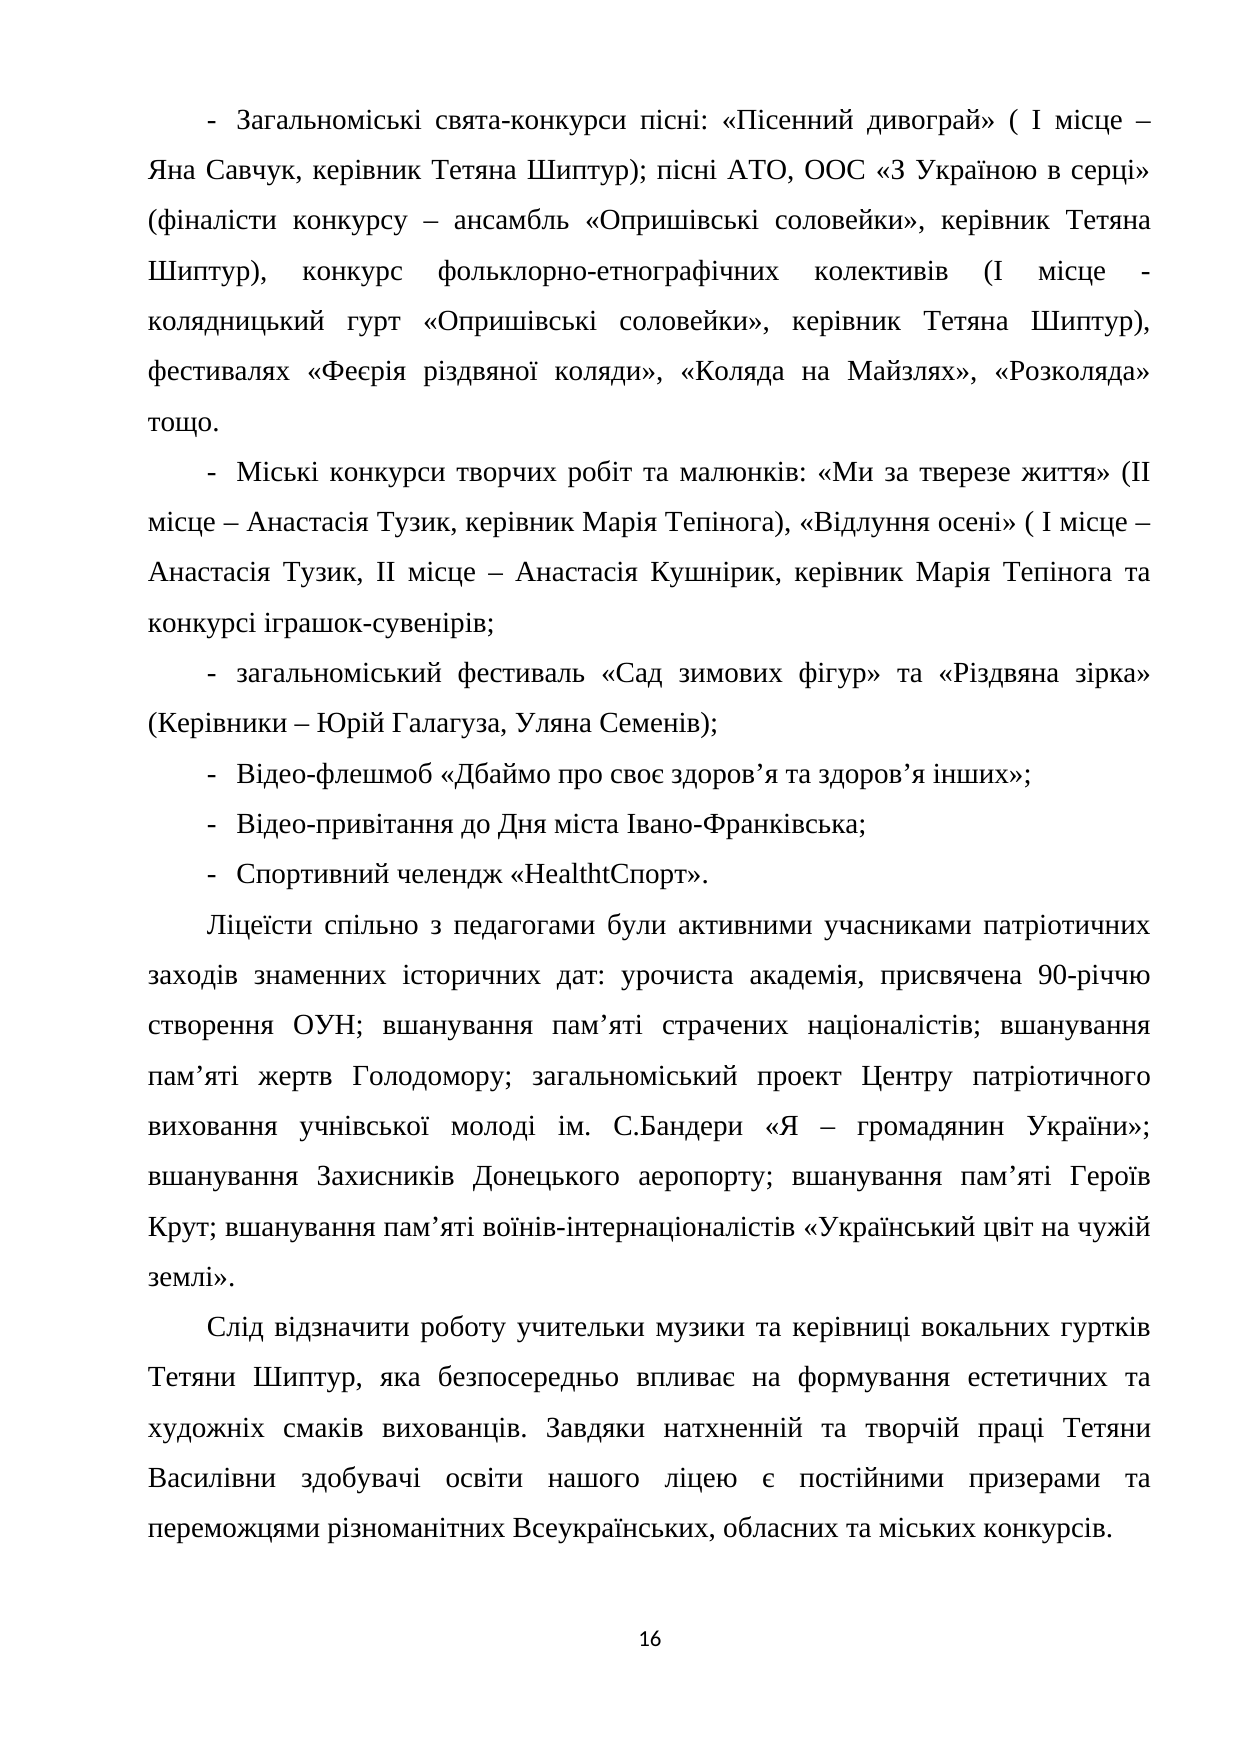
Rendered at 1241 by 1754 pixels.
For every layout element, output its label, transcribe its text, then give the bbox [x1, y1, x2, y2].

list Міські конкурси творчих робіт та малюнків: «Ми за тверезе життя» (ІІ місце – Анастасія Тузик, керівник Марія Тепінога), «Відлуння осені» ( І місце – Анастасія Тузик, ІІ місце – Анастасія Кушнірик, керівник Марія Тепінога та конкурсі іграшок-сувенірів; [148, 454, 1152, 638]
list загальноміський фестиваль «Сад зимових фігур» та «Різдвяна зірка» (Керівники – Юрій Галагуза, Уляна Семенів); [148, 655, 1152, 739]
list Спортивний челендж «HealthtСпорт». [148, 856, 1152, 890]
text Ліцеїсти спільно з педагогами були активними учасниками патріотичних заходів знаменних історичних дат: урочиста академія, присвячена 90-річчю створення ОУН; вшанування пам’яті страчених націоналістів; вшанування пам’яті жертв Голодомору; загальноміський проект Центру патріотичного виховання учнівської молоді ім. С.Бандери «Я – громадянин України»; вшанування Захисників Донецького аеропорту; вшанування пам’яті Героїв Крут; вшанування пам’яті воїнів-інтернаціоналістів «Український цвіт на чужій землі». [148, 907, 1152, 1292]
text Слід відзначити роботу учительки музики та керівниці вокальних гуртків Тетяни Шиптур, яка безпосередньо впливає на формування естетичних та художніх смаків вихованців. Завдяки натхненній та творчій праці Тетяни Василівни здобувачі освіти нашого ліцею є постійними призерами та переможцями різноманітних Всеукраїнських, обласних та міських конкурсів. [148, 1309, 1152, 1544]
list Відео-привітання до Дня міста Івано-Франківська; [148, 806, 1152, 840]
list Загальноміські свята-конкурси пісні: «Пісенний дивограй» ( І місце – Яна Савчук, керівник Тетяна Шиптур); пісні АТО, ООС «З Україною в серці» (фіналісти конкурсу – ансамбль «Опришівські соловейки», керівник Тетяна Шиптур), конкурс фольклорно-етнографічних колективів (І місце - колядницький гурт «Опришівські соловейки», керівник Тетяна Шиптур), фестивалях «Феєрія різдвяної коляди», «Коляда на Майзлях», «Розколяда» тощо. [148, 102, 1152, 437]
list Відео-флешмоб «Дбаймо про своє здоров’я та здоров’я інших»; [148, 756, 1152, 789]
